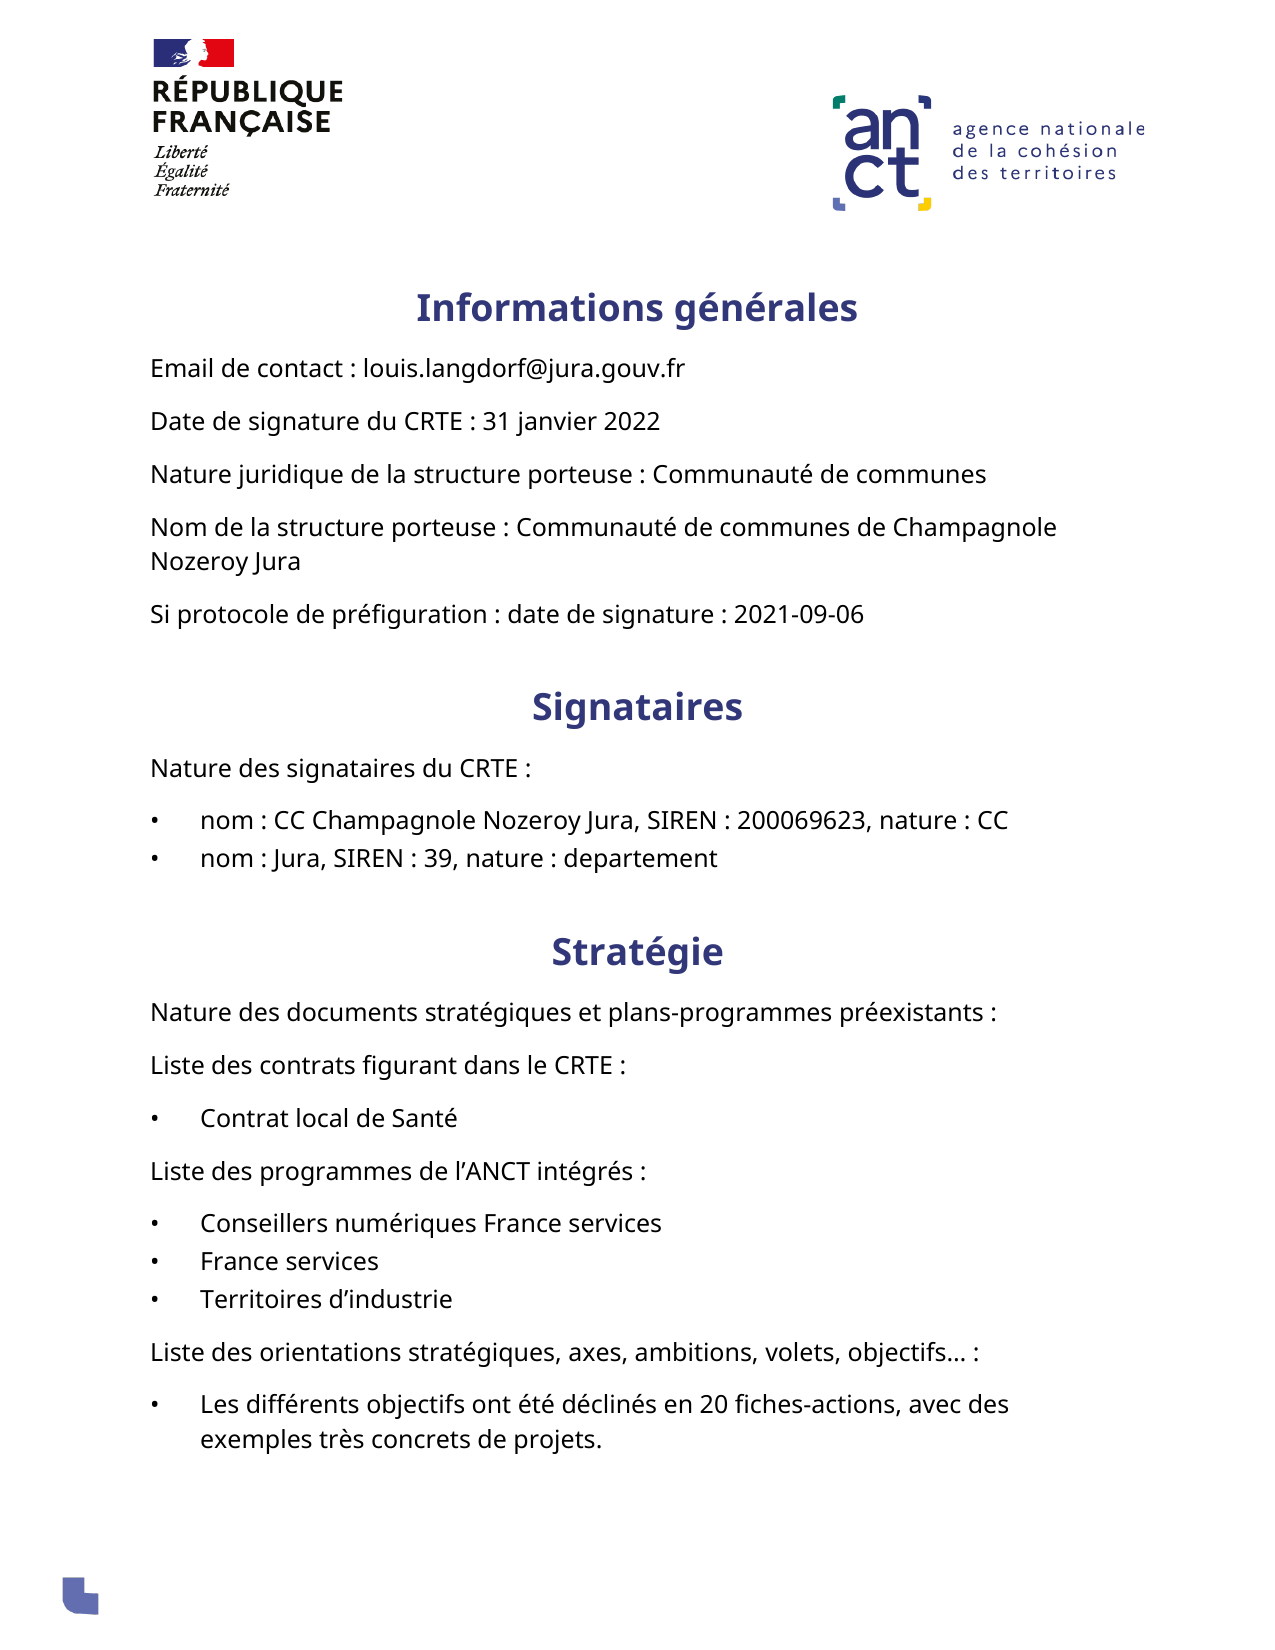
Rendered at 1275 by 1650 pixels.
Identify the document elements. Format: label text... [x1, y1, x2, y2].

list Territoires d’industrie [150, 1282, 1125, 1316]
text Date de signature du CRTE : 31 janvier 2022 [150, 404, 1125, 438]
text Liste des orientations stratégiques, axes, ambitions, volets, objectifs… : [150, 1334, 1125, 1368]
picture [153, 39, 343, 196]
text Nature des documents stratégiques et plans-programmes préexistants : [150, 995, 1125, 1029]
text Liste des programmes de l’ANCT intégrés : [150, 1153, 1125, 1187]
list nom : Jura, SIREN : 39, nature : departement [150, 841, 1125, 875]
list nom : CC Champagnole Nozeroy Jura, SIREN : 200069623, nature : CC [150, 803, 1125, 837]
text Liste des contrats figurant dans le CRTE : [150, 1047, 1125, 1082]
list Conseillers numériques France services [150, 1206, 1125, 1240]
picture [51, 1569, 108, 1624]
subtitle Signataires [150, 680, 1125, 731]
text Si protocole de préfiguration : date de signature : 2021-09-06 [150, 596, 1125, 630]
list Contrat local de Santé [150, 1100, 1125, 1134]
list France services [150, 1244, 1125, 1278]
subtitle Informations générales [150, 281, 1125, 332]
list Les différents objectifs ont été déclinés en 20 fiches-actions, avec des exemples très concrets de projets. [150, 1387, 1125, 1455]
text Email de contact : louis.langdorf@jura.gouv.fr [150, 351, 1125, 385]
text Nature des signataires du CRTE : [150, 750, 1125, 784]
picture [832, 95, 1145, 211]
text Nature juridique de la structure porteuse : Communauté de communes [150, 457, 1125, 491]
text Nom de la structure porteuse : Communauté de communes de Champagnole Nozeroy Jura [150, 509, 1125, 578]
subtitle Stratégie [150, 925, 1125, 976]
